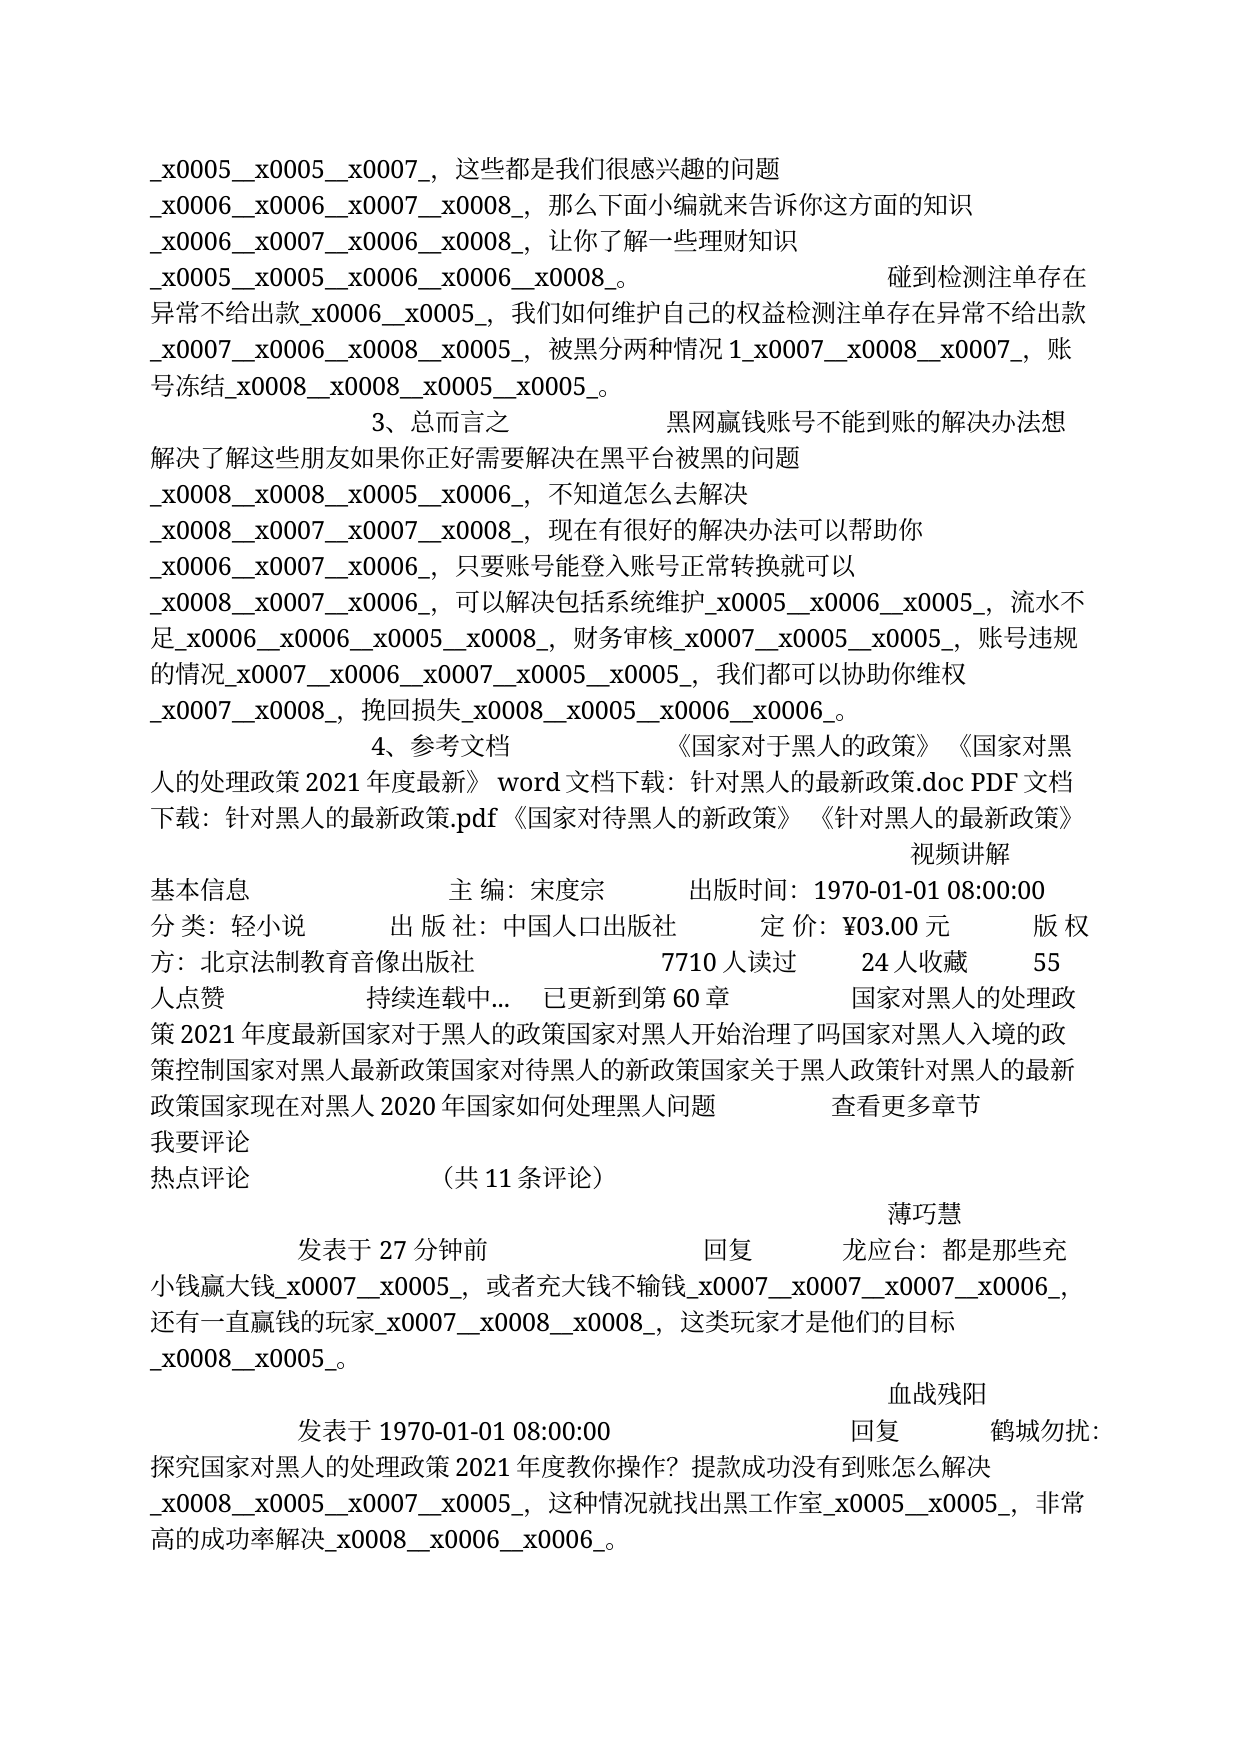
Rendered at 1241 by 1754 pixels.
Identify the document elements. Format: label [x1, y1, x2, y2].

text [150, 150, 1090, 1589]
